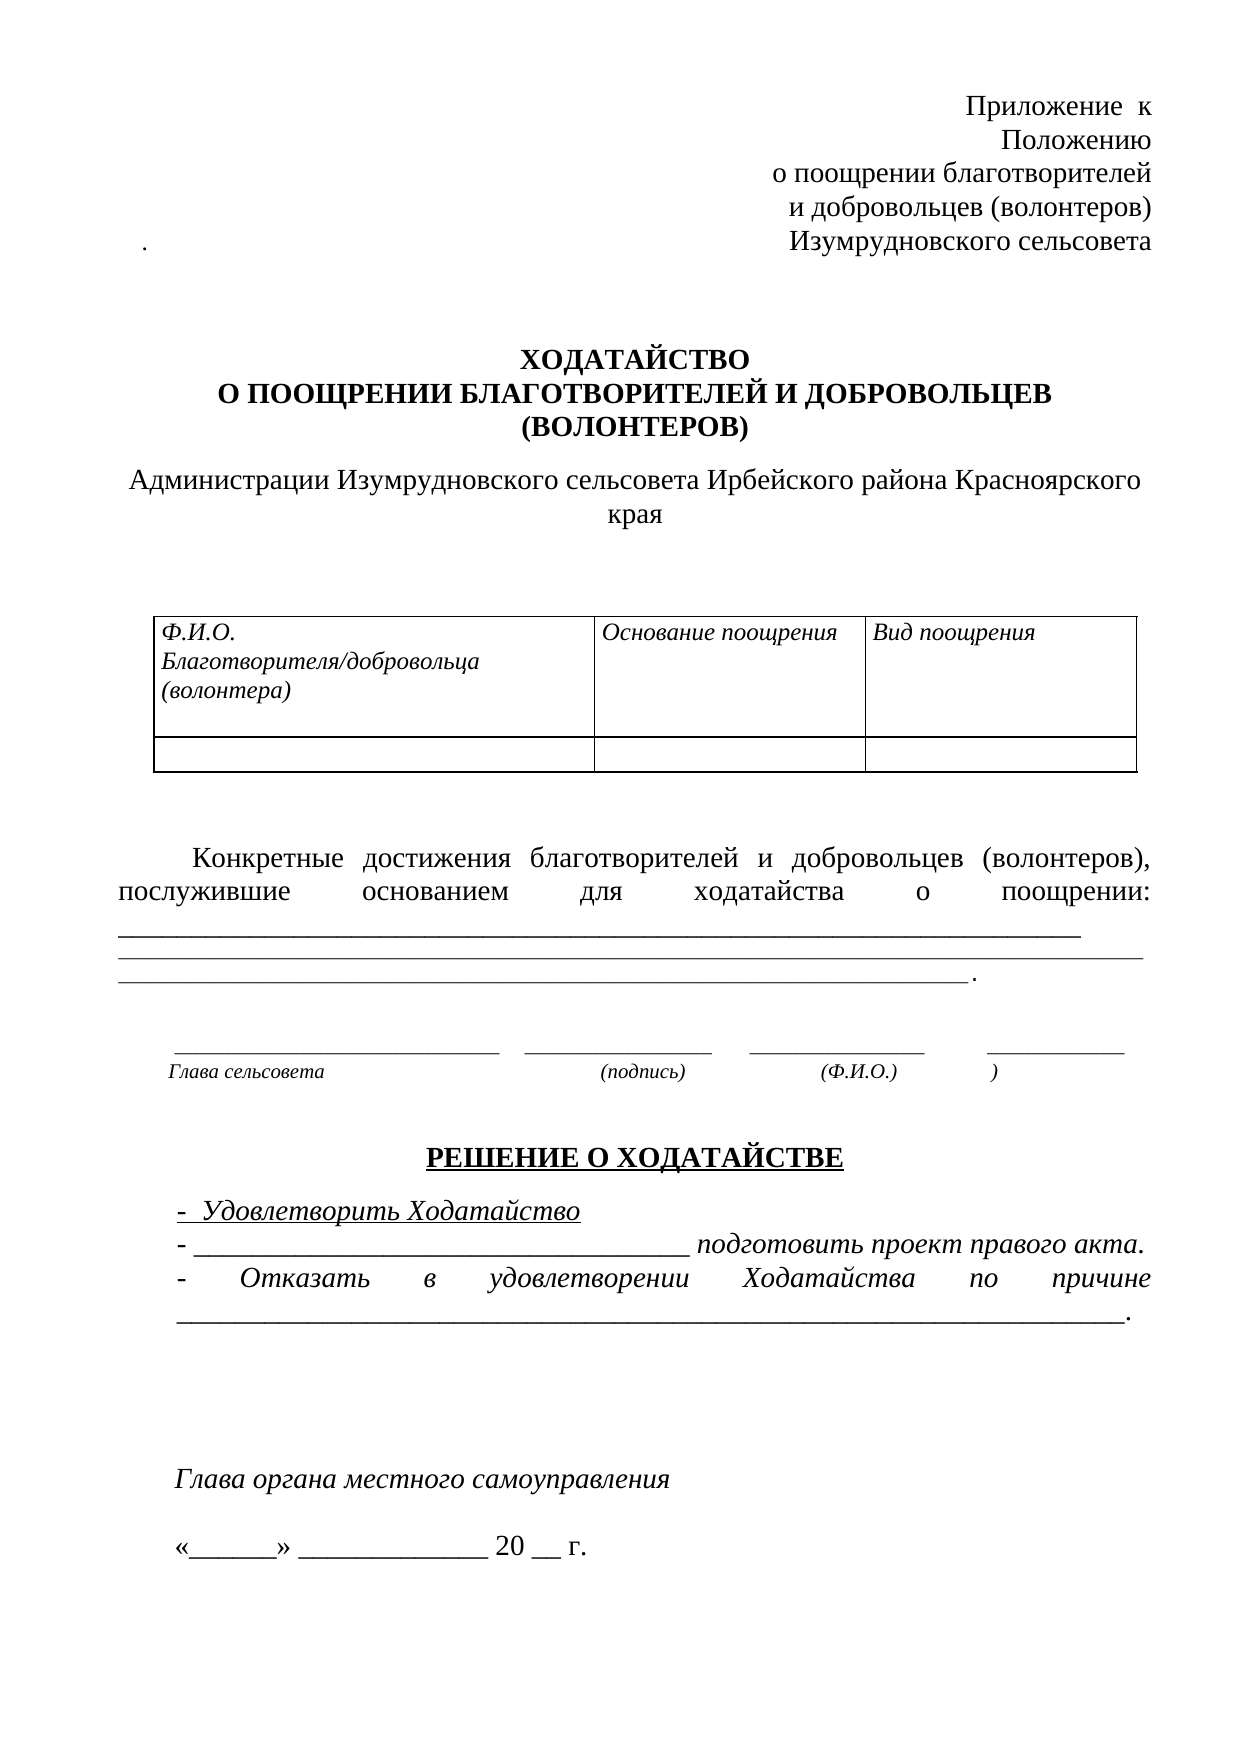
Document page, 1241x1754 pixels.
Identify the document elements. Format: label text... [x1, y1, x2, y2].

text - Удовлетворить Ходатайство [177, 1193, 1152, 1226]
text Администрации Изумрудновского сельсовета Ирбейского района Красноярского края [118, 462, 1152, 529]
text о поощрении благотворителей [118, 156, 1152, 189]
text Глава сельсовета (подпись) (Ф.И.О.) ) [118, 1059, 1152, 1083]
table_header Основание поощрения [595, 617, 865, 736]
text Приложение к Положению [644, 88, 1152, 156]
text ХОДАТАЙСТВО [118, 342, 1152, 376]
text ______________________________________________________________________________________________________________________________________________________. [118, 940, 1152, 988]
table_header Вид поощрения [866, 617, 1136, 736]
text __________________________ _______________ ______________ ___________ [118, 1035, 1152, 1059]
text Конкретные достижения благотворителей и добровольцев (волонтеров), послужившие основанием для ходатайства о поощрении: __________________________________________________________________ [118, 840, 1152, 940]
text - __________________________________ подготовить проект правого акта. [177, 1226, 1152, 1260]
table_header Ф.И.О. Благотворителя/добровольца (волонтера) [155, 617, 594, 736]
text . Изумрудновского сельсовета [118, 223, 1152, 256]
text «______» _____________ 20 __ г. [118, 1528, 1152, 1562]
table_cell [155, 738, 594, 771]
text Глава органа местного самоуправления [118, 1461, 1152, 1494]
text и добровольцев (волонтеров) [118, 189, 1152, 223]
table_cell [866, 738, 1136, 771]
text - Отказать в удовлетворении Ходатайства по причине _________________________________________________________________. [177, 1260, 1152, 1327]
text РЕШЕНИЕ О ХОДАТАЙСТВЕ [118, 1140, 1152, 1173]
text О ПООЩРЕНИИ БЛАГОТВОРИТЕЛЕЙ И ДОБРОВОЛЬЦЕВ (ВОЛОНТЕРОВ) [118, 376, 1152, 443]
table_cell [595, 738, 865, 771]
